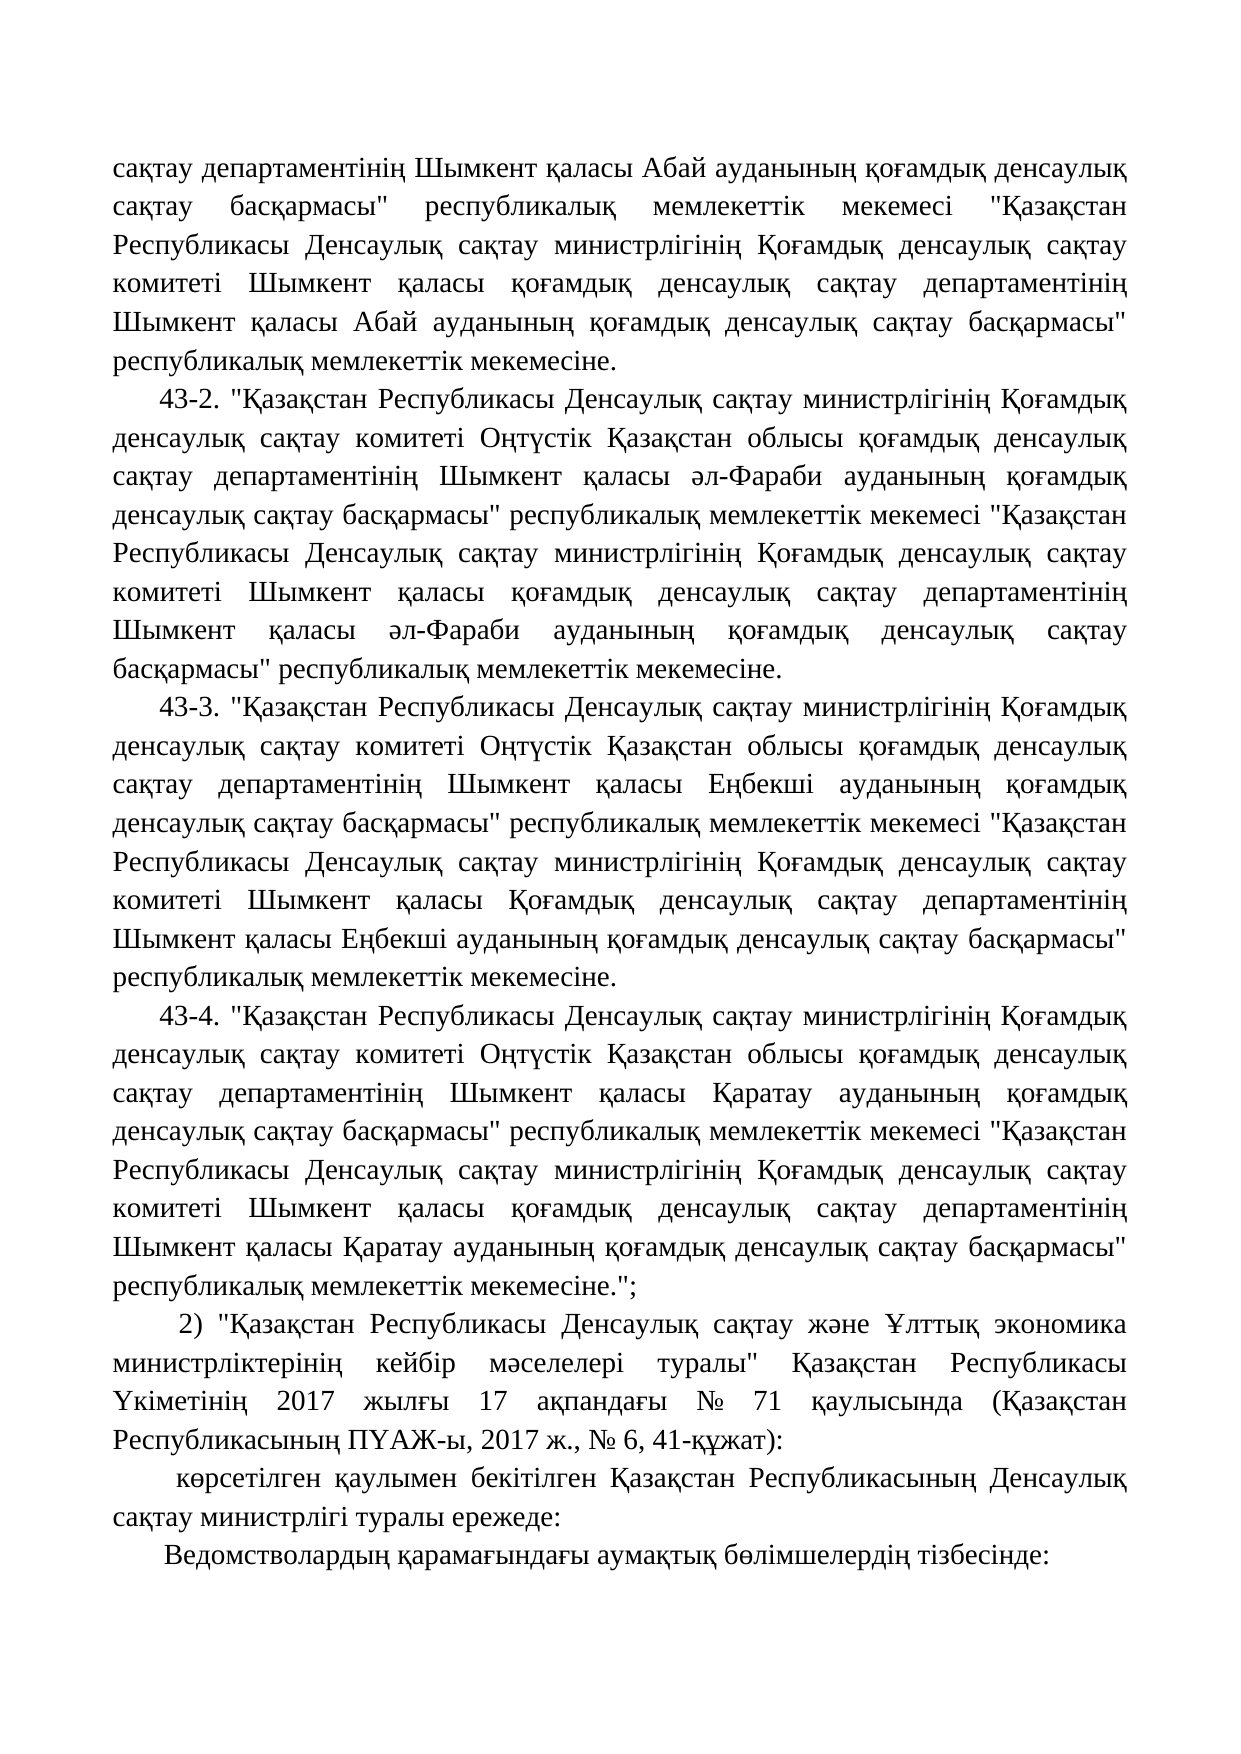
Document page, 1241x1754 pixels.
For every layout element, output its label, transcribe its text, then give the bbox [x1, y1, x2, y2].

text 2) "Қазақстан Республикасы Денсаулық сақтау және Ұлттық экономика министрлiктерінің кейбiр мәселелерi туралы" Қазақстан Республикасы Үкіметінің 2017 жылғы 17 ақпандағы № 71 қаулысында (Қазақстан Республикасының ПҮАЖ-ы, 2017 ж., № 6, 41-құжат): [112, 1306, 1128, 1455]
text көрсетілген қаулымен бекітілген Қазақстан Республикасының Денсаулық сақтау министрлігі туралы ережеде: [112, 1460, 1128, 1532]
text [112, 150, 1128, 376]
text Ведомстволардың қарамағындағы аумақтық бөлімшелердің тiзбесiнде: [112, 1537, 1128, 1571]
text 43-4. "Қазақстан Республикасы Денсаулық сақтау министрлігінің Қоғамдық денсаулық сақтау комитеті Оңтүстік Қазақстан облысы қоғамдық денсаулық сақтау департаментінің Шымкент қаласы Қаратау ауданының қоғамдық денсаулық сақтау басқармасы" республикалық мемлекеттік мекемесі "Қазақстан Республикасы Денсаулық сақтау министрлігінің Қоғамдық денсаулық сақтау комитеті Шымкент қаласы қоғамдық денсаулық сақтау департаментінің Шымкент қаласы Қаратау ауданының қоғамдық денсаулық сақтау басқармасы" республикалық мемлекеттік мекемесіне."; [112, 998, 1128, 1301]
text 43-3. "Қазақстан Республикасы Денсаулық сақтау министрлігінің Қоғамдық денсаулық сақтау комитеті Оңтүстік Қазақстан облысы қоғамдық денсаулық сақтау департаментінің Шымкент қаласы Еңбекші ауданының қоғамдық денсаулық сақтау басқармасы" республикалық мемлекеттік мекемесі "Қазақстан Республикасы Денсаулық сақтау министрлігінің Қоғамдық денсаулық сақтау комитеті Шымкент қаласы Қоғамдық денсаулық сақтау департаментінің Шымкент қаласы Еңбекші ауданының қоғамдық денсаулық сақтау басқармасы" республикалық мемлекеттік мекемесіне. [112, 689, 1128, 993]
text 43-2. "Қазақстан Республикасы Денсаулық сақтау министрлігінің Қоғамдық денсаулық сақтау комитеті Оңтүстік Қазақстан облысы қоғамдық денсаулық сақтау департаментінің Шымкент қаласы әл-Фараби ауданының қоғамдық денсаулық сақтау басқармасы" республикалық мемлекеттік мекемесі "Қазақстан Республикасы Денсаулық сақтау министрлігінің Қоғамдық денсаулық сақтау комитеті Шымкент қаласы қоғамдық денсаулық сақтау департаментінің Шымкент қаласы әл-Фараби ауданының қоғамдық денсаулық сақтау басқармасы" республикалық мемлекеттік мекемесіне. [112, 381, 1128, 684]
